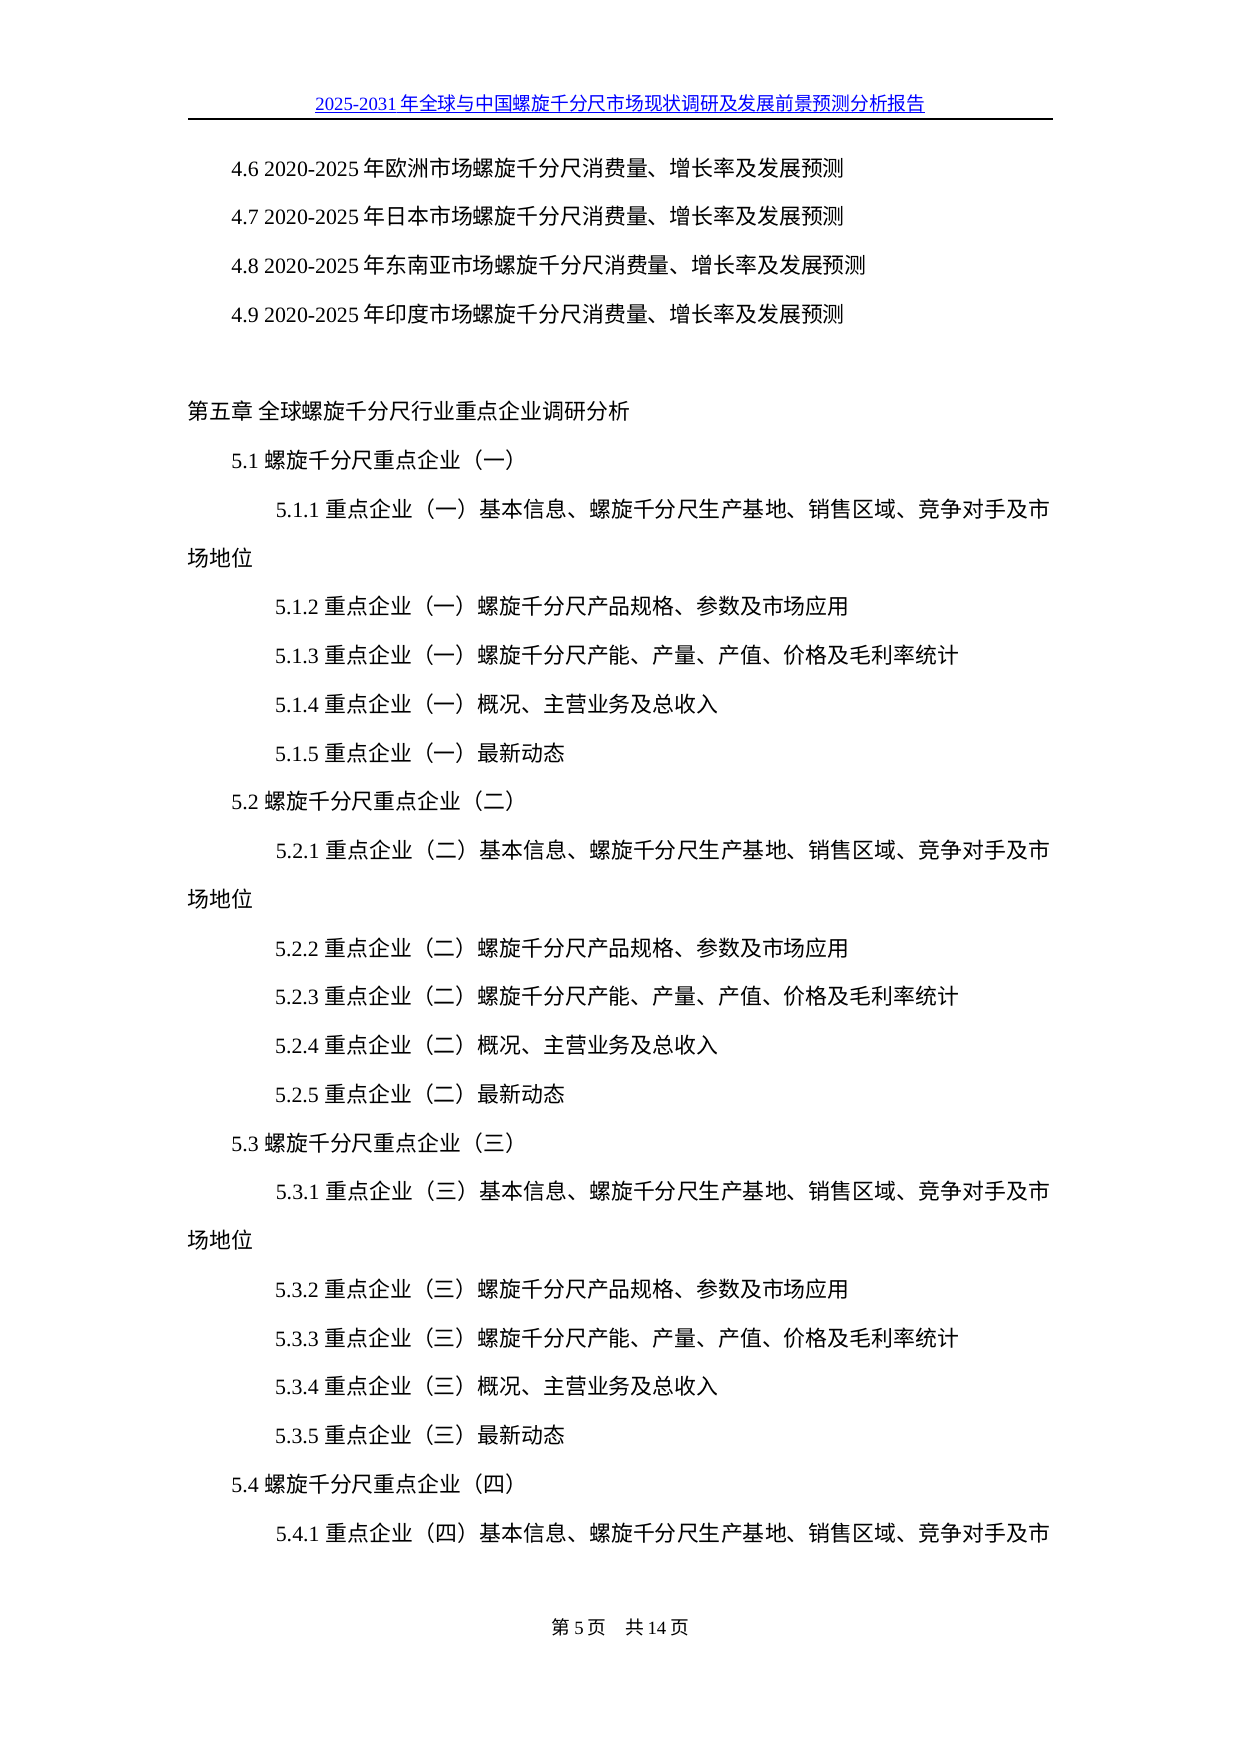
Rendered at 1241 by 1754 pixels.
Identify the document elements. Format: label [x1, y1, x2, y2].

text [187, 150, 1053, 1548]
